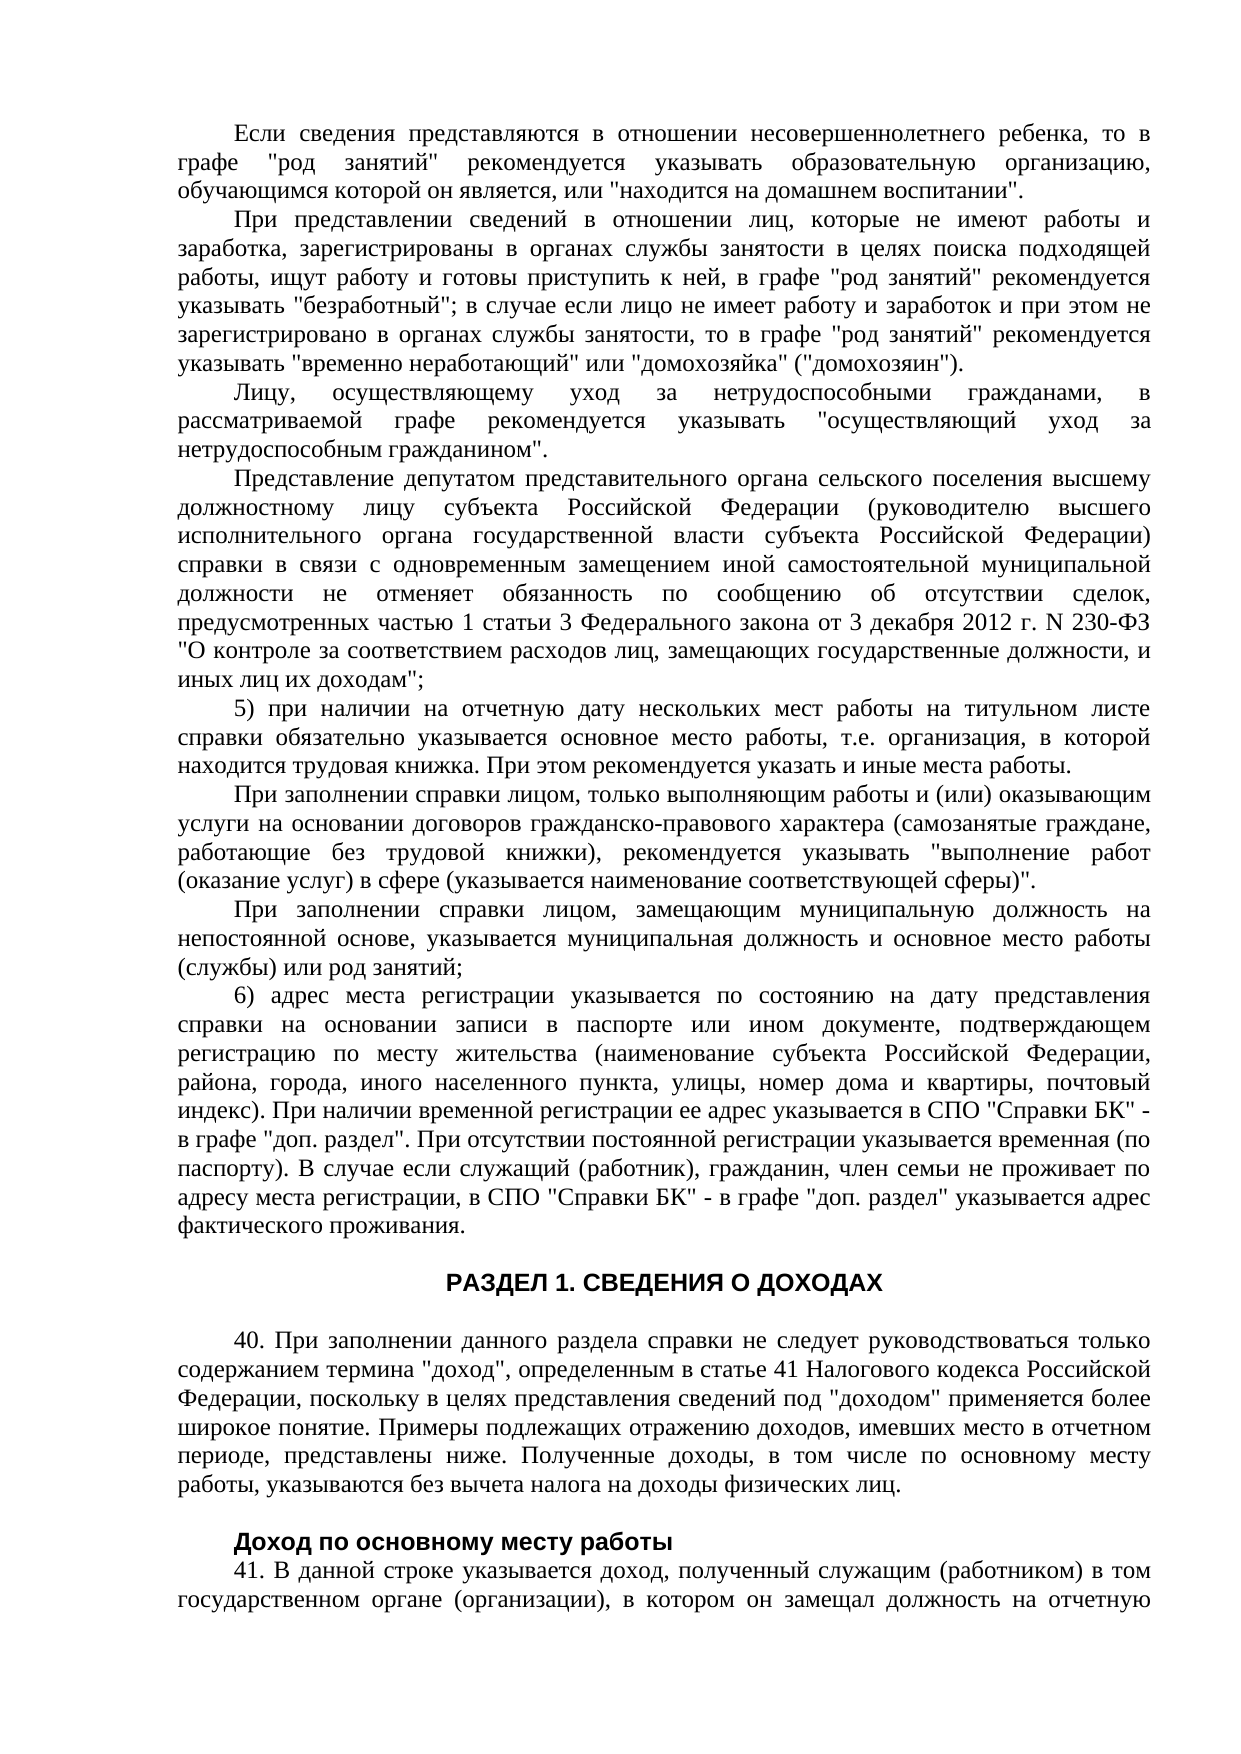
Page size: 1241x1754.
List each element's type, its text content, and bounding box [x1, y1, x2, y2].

text При заполнении справки лицом, замещающим муниципальную должность на непостоянной основе, указывается муниципальная должность и основное место работы (службы) или род занятий; [177, 894, 1152, 981]
text 40. При заполнении данного раздела справки не следует руководствоваться только содержанием термина "доход", определенным в статье 41 Налогового кодекса Российской Федерации, поскольку в целях представления сведений под "доходом" применяется более широкое понятие. Примеры подлежащих отражению доходов, имевших место в отчетном периоде, представлены ниже. Полученные доходы, в том числе по основному месту работы, указываются без вычета налога на доходы физических лиц. [177, 1326, 1152, 1498]
text Доход по основному месту работы [177, 1527, 1152, 1556]
text 5) при наличии на отчетную дату нескольких мест работы на титульном листе справки обязательно указывается основное место работы, т.е. организация, в которой находится трудовая книжка. При этом рекомендуется указать и иные места работы. [177, 693, 1152, 779]
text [177, 1556, 1152, 1613]
text При заполнении справки лицом, только выполняющим работы и (или) оказывающим услуги на основании договоров гражданско-правового характера (самозанятые граждане, работающие без трудовой книжки), рекомендуется указывать "выполнение работ (оказание услуг) в сфере (указывается наименование соответствующей сферы)". [177, 779, 1152, 894]
text Представление депутатом представительного органа сельского поселения высшему должностному лицу субъекта Российской Федерации (руководителю высшего исполнительного органа государственной власти субъекта Российской Федерации) справки в связи с одновременным замещением иной самостоятельной муниципальной должности не отменяет обязанность по сообщению об отсутствии сделок, предусмотренных частью 1 статьи 3 Федерального закона от 3 декабря 2012 г. N 230-ФЗ "О контроле за соответствием расходов лиц, замещающих государственные должности, и иных лиц их доходам"; [177, 463, 1152, 693]
text При представлении сведений в отношении лиц, которые не имеют работы и заработка, зарегистрированы в органах службы занятости в целях поиска подходящей работы, ищут работу и готовы приступить к ней, в графе "род занятий" рекомендуется указывать "безработный"; в случае если лицо не имеет работу и заработок и при этом не зарегистрировано в органах службы занятости, то в графе "род занятий" рекомендуется указывать "временно неработающий" или "домохозяйка" ("домохозяин"). [177, 204, 1152, 377]
text РАЗДЕЛ 1. СВЕДЕНИЯ О ДОХОДАХ [177, 1268, 1152, 1297]
text Если сведения представляются в отношении несовершеннолетнего ребенка, то в графе "род занятий" рекомендуется указывать образовательную организацию, обучающимся которой он является, или "находится на домашнем воспитании". [177, 118, 1152, 204]
text Лицу, осуществляющему уход за нетрудоспособными гражданами, в рассматриваемой графе рекомендуется указывать "осуществляющий уход за нетрудоспособным гражданином". [177, 377, 1152, 463]
text 6) адрес места регистрации указывается по состоянию на дату представления справки на основании записи в паспорте или ином документе, подтверждающем регистрацию по месту жительства (наименование субъекта Российской Федерации, района, города, иного населенного пункта, улицы, номер дома и квартиры, почтовый индекс). При наличии временной регистрации ее адрес указывается в СПО "Справки БК" - в графе "доп. раздел". При отсутствии постоянной регистрации указывается временная (по паспорту). В случае если служащий (работник), гражданин, член семьи не проживает по адресу места регистрации, в СПО "Справки БК" - в графе "доп. раздел" указывается адрес фактического проживания. [177, 981, 1152, 1239]
